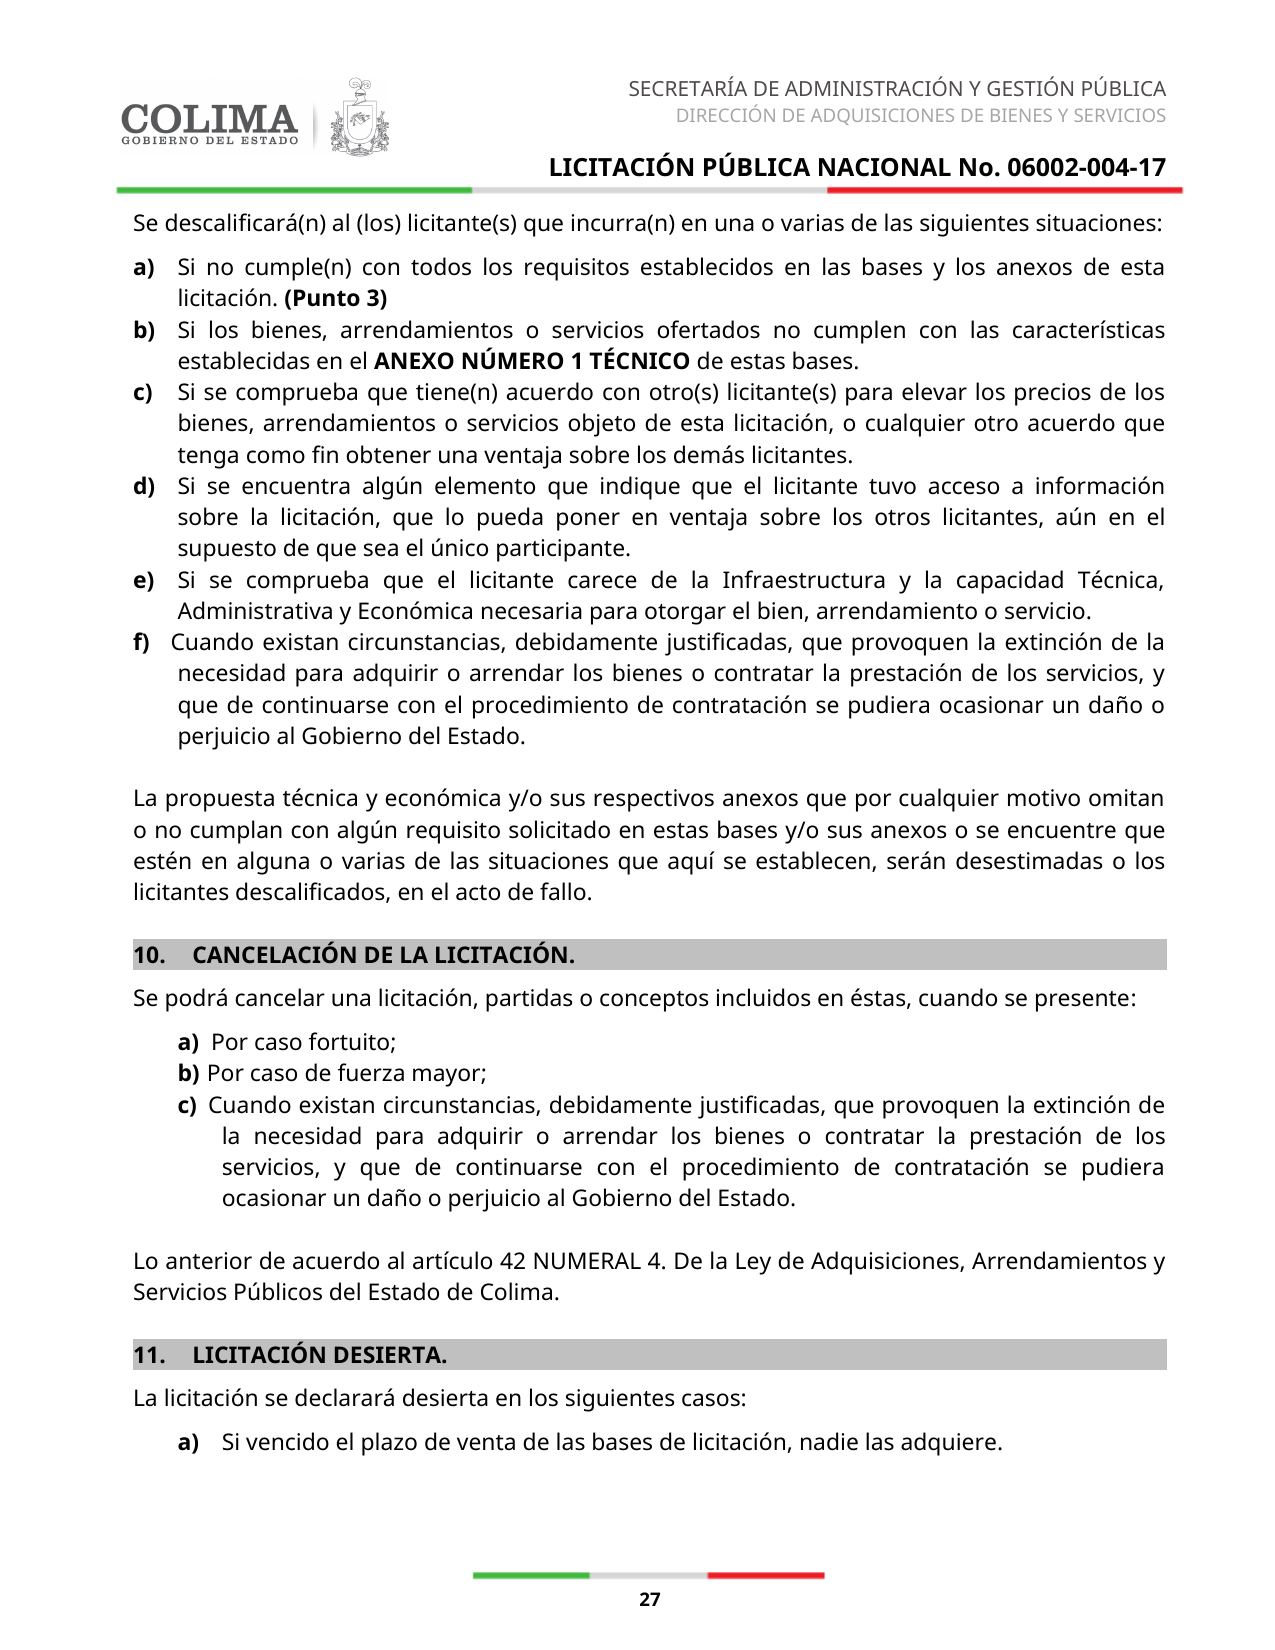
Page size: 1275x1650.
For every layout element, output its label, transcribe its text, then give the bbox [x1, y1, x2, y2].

text La licitación se declarará desierta en los siguientes casos: [133, 1382, 1167, 1414]
text b) Por caso de fuerza mayor; [177, 1057, 1167, 1089]
text 11. LICITACIÓN DESIERTA. [133, 1339, 1167, 1370]
text a) Si no cumple(n) con todos los requisitos establecidos en las bases y los anexos de esta licitación. (Punto 3) [133, 251, 1167, 314]
text c) Si se comprueba que tiene(n) acuerdo con otro(s) licitante(s) para elevar los precios de los bienes, arrendamientos o servicios objeto de esta licitación, o cualquier otro acuerdo que tenga como fin obtener una ventaja sobre los demás licitantes. [133, 376, 1167, 470]
text a) Si vencido el plazo de venta de las bases de licitación, nadie las adquiere. [177, 1426, 1167, 1457]
text Lo anterior de acuerdo al artículo 42 NUMERAL 4. De la Ley de Adquisiciones, Arrendamientos y Servicios Públicos del Estado de Colima. [133, 1245, 1167, 1307]
text Se podrá cancelar una licitación, partidas o conceptos incluidos en éstas, cuando se presente: [133, 982, 1167, 1014]
text La propuesta técnica y económica y/o sus respectivos anexos que por cualquier motivo omitan o no cumplan con algún requisito solicitado en estas bases y/o sus anexos o se encuentre que estén en alguna o varias de las situaciones que aquí se establecen, serán desestimadas o los licitantes descalificados, en el acto de fallo. [133, 782, 1167, 907]
text 10. CANCELACIÓN DE LA LICITACIÓN. [133, 939, 1167, 970]
text b) Si los bienes, arrendamientos o servicios ofertados no cumplen con las características establecidas en el ANEXO NÚMERO 1 TÉCNICO de estas bases. [133, 314, 1167, 376]
text a) Por caso fortuito; [177, 1026, 1167, 1057]
picture [472, 1561, 828, 1586]
text e) Si se comprueba que el licitante carece de la Infraestructura y la capacidad Técnica, Administrativa y Económica necesaria para otorgar el bien, arrendamiento o servicio. [133, 564, 1167, 626]
text Se descalificará(n) al (los) licitante(s) que incurra(n) en una o varias de las siguientes situaciones: [133, 207, 1167, 239]
picture [120, 76, 389, 157]
text d) Si se encuentra algún elemento que indique que el licitante tuvo acceso a información sobre la licitación, que lo pueda poner en ventaja sobre los otros licitantes, aún en el supuesto de que sea el único participante. [133, 470, 1167, 564]
picture [111, 181, 1189, 202]
